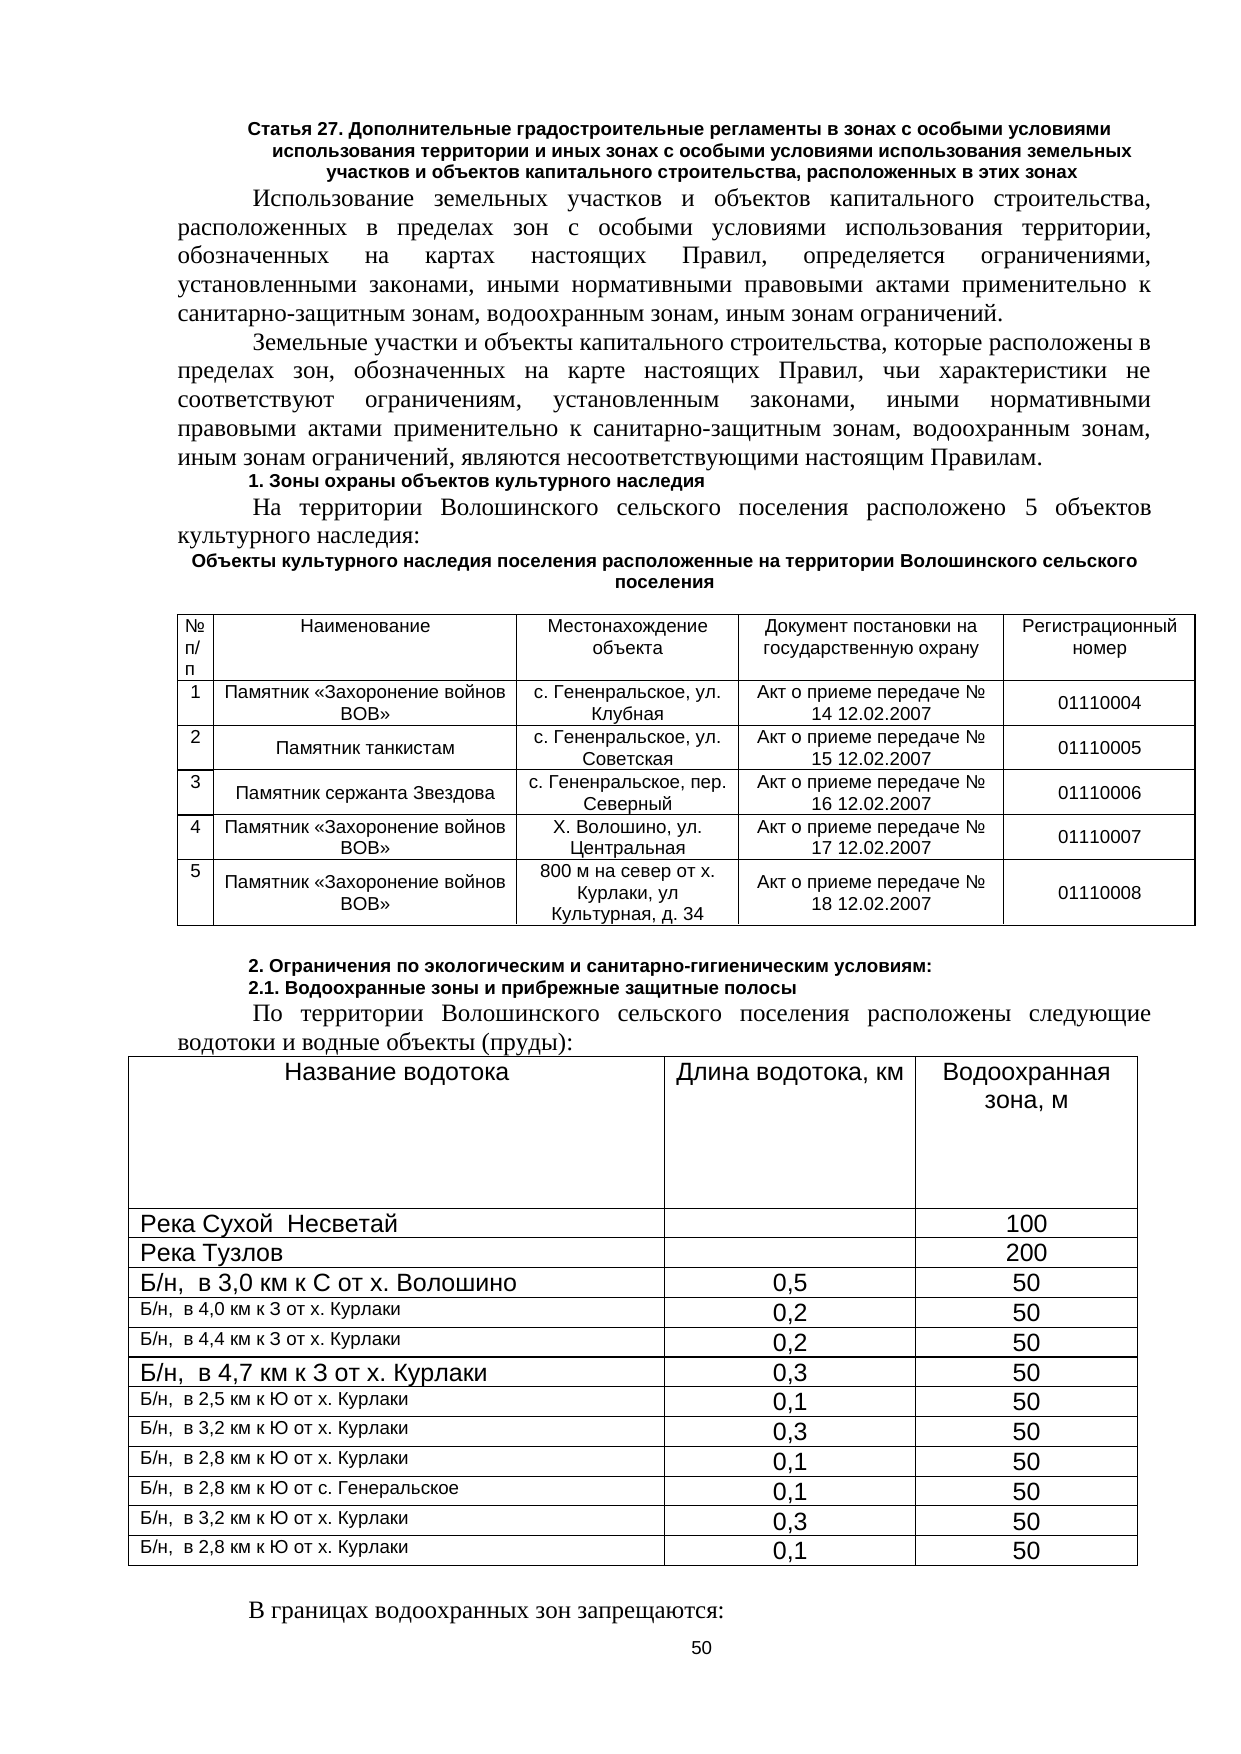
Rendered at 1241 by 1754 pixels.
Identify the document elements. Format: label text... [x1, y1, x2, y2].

table_cell 50 [916, 1506, 1137, 1535]
table_cell Б/н, в 3,2 км к Ю от х. Курлаки [129, 1506, 664, 1535]
text 2.1. Водоохранные зоны и прибрежные защитные полосы [177, 977, 1152, 998]
table_cell Б/н, в 4,4 км к З от х. Курлаки [129, 1328, 664, 1356]
table_cell 0,1 [665, 1536, 915, 1565]
table_cell 800 м на север от х. Курлаки, ул Культурная, д. 34 [517, 860, 738, 925]
table_cell Акт о приеме передаче № 18 12.02.2007 [738, 860, 1004, 925]
table_cell Акт о приеме передаче № 14 12.02.2007 [739, 681, 1003, 724]
table_cell 01110008 [1004, 860, 1194, 925]
table_cell 50 [916, 1268, 1137, 1297]
table_cell Б/н, в 4,7 км к З от х. Курлаки [129, 1358, 664, 1386]
table_cell 01110005 [1004, 726, 1194, 769]
text 2. Ограничения по экологическим и санитарно-гигиеническим условиям: [177, 955, 1152, 977]
table_cell 5 [178, 860, 213, 925]
table_cell Б/н, в 2,8 км к Ю от с. Генеральское [129, 1477, 664, 1505]
table_cell [665, 1238, 915, 1267]
table_cell 0,1 [665, 1477, 915, 1505]
table_header Наименование [214, 615, 516, 680]
table_cell 3 [178, 771, 213, 814]
text По территории Волошинского сельского поселения расположены следующие водотоки и водные объекты (пруды): [177, 998, 1152, 1056]
table_cell 0,1 [665, 1387, 915, 1416]
table_cell 50 [916, 1477, 1137, 1505]
text Использование земельных участков и объектов капитального строительства, расположенных в пределах зон с особыми условиями использования территории, обозначенных на картах настоящих Правил, определяется ограничениями, установленными законами, иными нормативными правовыми актами применительно к санитарно-защитным зонам, водоохранным зонам, иным зонам ограничений. [177, 183, 1152, 327]
table_header Местонахождение объекта [517, 615, 738, 680]
table_cell Б/н, в 2,8 км к Ю от х. Курлаки [129, 1536, 664, 1565]
table_cell Памятник «Захоронение войнов ВОВ» [214, 815, 516, 858]
table_cell 50 [916, 1417, 1137, 1446]
table_header № п/п [178, 615, 213, 680]
table_cell Акт о приеме передаче № 16 12.02.2007 [739, 770, 1003, 814]
table_cell с. Гененральское, ул. Клубная [517, 681, 738, 724]
table_cell 01110006 [1004, 770, 1194, 814]
table_cell 50 [916, 1447, 1137, 1476]
table_cell Б/н, в 3,2 км к Ю от х. Курлаки [129, 1417, 664, 1446]
table_cell Б/н, в 2,8 км к Ю от х. Курлаки [129, 1447, 664, 1476]
table_header Регистрационный номер [1004, 615, 1194, 680]
table_cell 01110004 [1004, 681, 1194, 724]
table_cell Памятник «Захоронение войнов ВОВ» [214, 860, 517, 925]
table_cell 50 [916, 1536, 1137, 1565]
table_cell 0,3 [665, 1358, 915, 1386]
text На территории Волошинского сельского поселения расположено 5 объектов культурного наследия: [177, 492, 1152, 549]
table_cell Акт о приеме передаче № 15 12.02.2007 [739, 726, 1003, 769]
table_cell Река Сухой Несветай [129, 1209, 664, 1237]
table_cell 0,2 [665, 1328, 915, 1356]
table_cell 0,3 [665, 1506, 915, 1535]
table_cell Памятник сержанта Звездова [214, 770, 516, 814]
text 1. Зоны охраны объектов культурного наследия [177, 470, 1152, 492]
text В границах водоохранных зон запрещаются: [177, 1595, 1152, 1623]
table_cell 1 [178, 681, 213, 724]
table_cell Акт о приеме передаче № 17 12.02.2007 [739, 815, 1003, 858]
table_cell с. Гененральское, ул. Советская [517, 726, 738, 769]
table_cell с. Гененральское, пер. Северный [517, 770, 738, 814]
table_cell 0,3 [665, 1417, 915, 1446]
table_cell 50 [916, 1328, 1137, 1356]
table_cell Памятник танкистам [214, 726, 516, 769]
table_cell Памятник «Захоронение войнов ВОВ» [214, 681, 516, 724]
table_cell 50 [916, 1298, 1137, 1327]
table_cell Река Тузлов [129, 1238, 664, 1267]
table_cell [665, 1209, 915, 1237]
table_cell 50 [916, 1358, 1137, 1386]
subtitle Статья 27. Дополнительные градостроительные регламенты в зонах с особыми условиями использования территории и иных зонах с особыми условиями использования земельных участков и объектов капитального строительства, расположенных в этих зонах [207, 118, 1152, 183]
table_cell Х. Волошино, ул. Центральная [517, 815, 738, 858]
table_cell 100 [916, 1209, 1137, 1237]
table_cell 01110007 [1004, 815, 1194, 858]
table_cell Б/н, в 4,0 км к З от х. Курлаки [129, 1298, 664, 1327]
table_cell Б/н, в 3,0 км к С от х. Волошино [129, 1268, 664, 1297]
table_cell 4 [178, 816, 213, 858]
table_header Название водотока [129, 1057, 664, 1207]
table_cell 0,1 [665, 1447, 915, 1476]
table_header Длина водотока, км [665, 1057, 915, 1207]
table_cell 0,5 [665, 1268, 915, 1297]
table_header Документ постановки на государственную охрану [739, 615, 1003, 680]
table_cell 0,2 [665, 1298, 915, 1327]
table_cell 2 [178, 726, 213, 769]
table_cell 50 [916, 1387, 1137, 1416]
table_header Водоохранная зона, м [916, 1057, 1137, 1207]
table_cell Б/н, в 2,5 км к Ю от х. Курлаки [129, 1387, 664, 1416]
table_cell 200 [916, 1238, 1137, 1267]
text Объекты культурного наследия поселения расположенные на территории Волошинского сельского поселения [177, 549, 1152, 592]
text Земельные участки и объекты капитального строительства, которые расположены в пределах зон, обозначенных на карте настоящих Правил, чьи характеристики не соответствуют ограничениям, установленным законами, иными нормативными правовыми актами применительно к санитарно-защитным зонам, водоохранным зонам, иным зонам ограничений, являются несоответствующими настоящим Правилам. [177, 327, 1152, 470]
